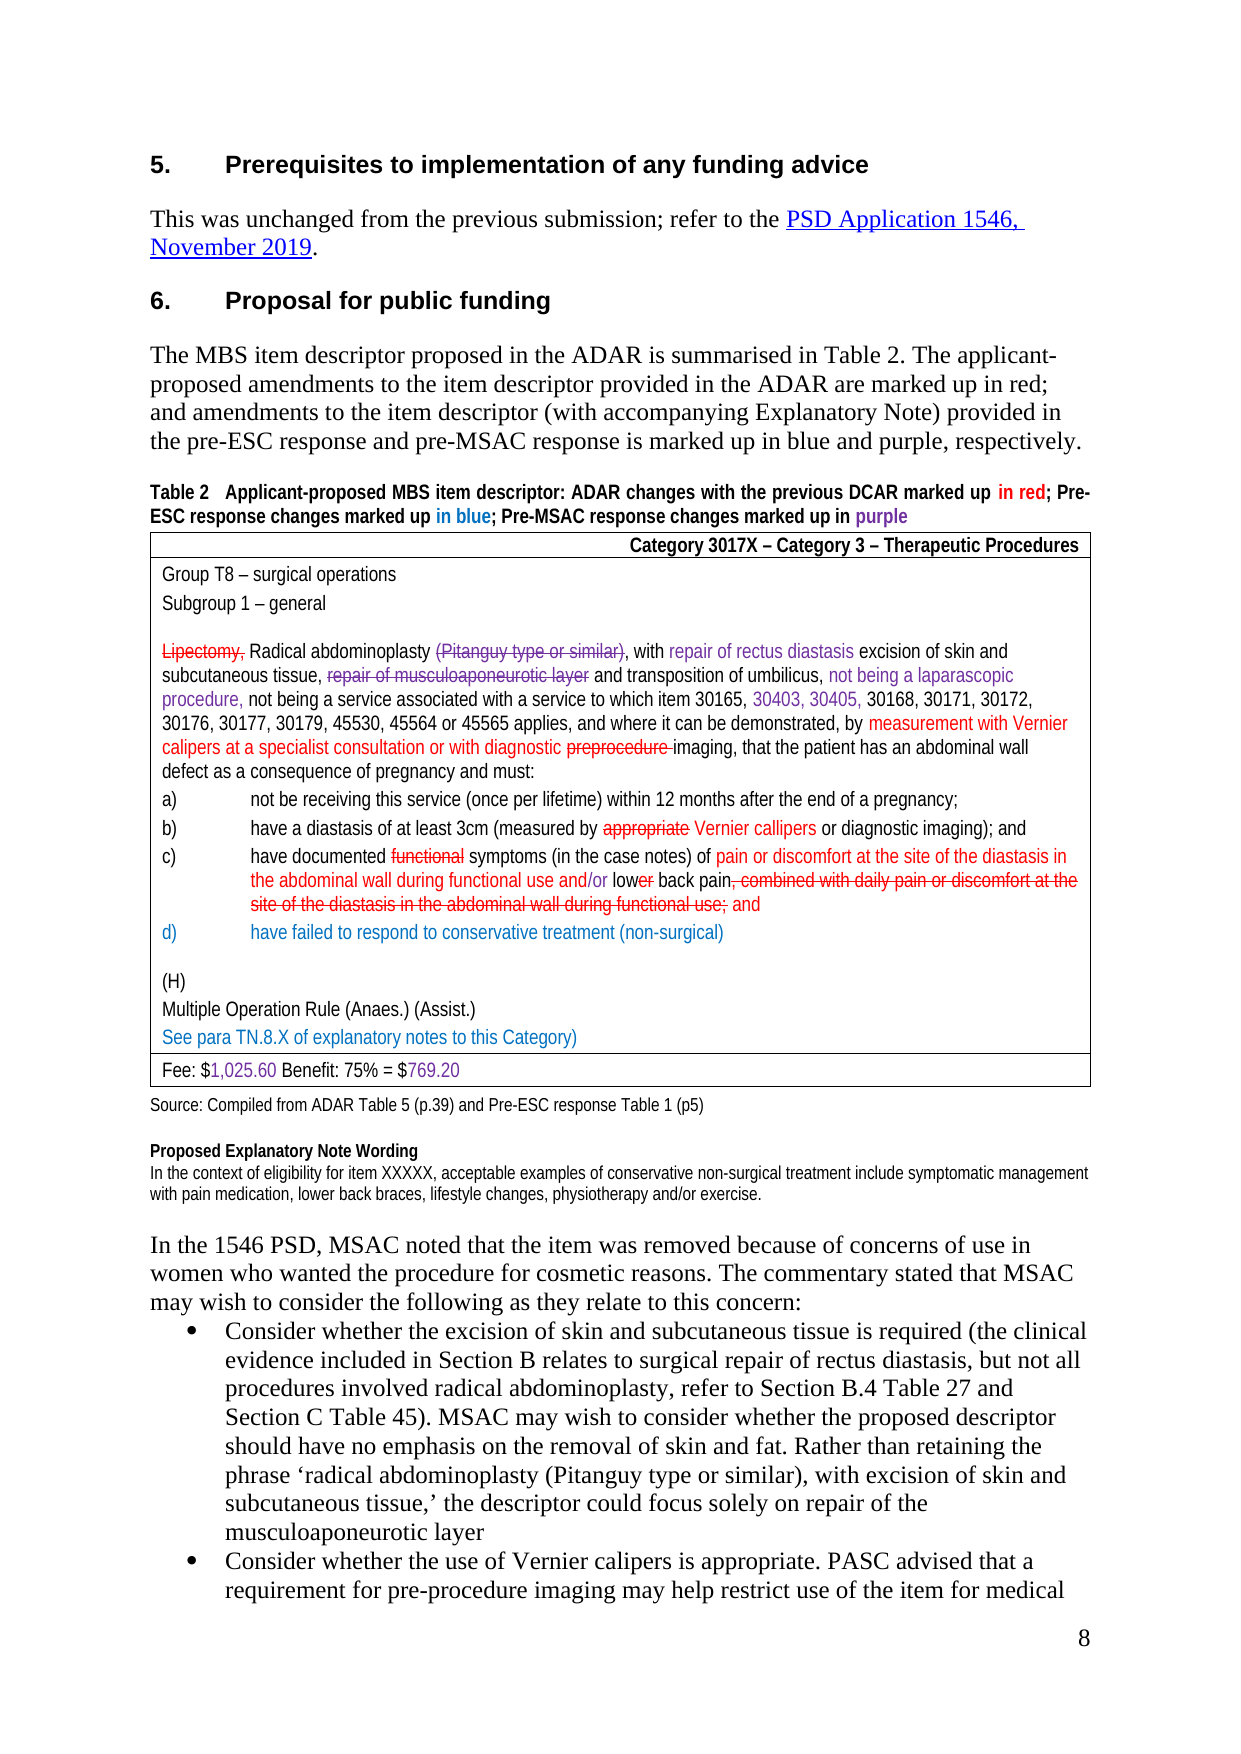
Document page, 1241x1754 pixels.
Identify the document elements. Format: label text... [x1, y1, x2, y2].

text Source: Compiled from ADAR Table 5 (p.39) and Pre-ESC response Table 1 (p5) [150, 1093, 1090, 1115]
text In the context of eligibility for item XXXXX, acceptable examples of conservative non-surgical treatment include symptomatic management with pain medication, lower back braces, lifestyle changes, physiotherapy and/or exercise. [150, 1162, 1090, 1205]
text In the 1546 PSD, MSAC noted that the item was removed because of concerns of use in women who wanted the procedure for cosmetic reasons. The commentary stated that MSAC may wish to consider the following as they relate to this concern: [150, 1230, 1090, 1316]
list Consider whether the excision of skin and subcutaneous tissue is required (the clinical evidence included in Section B relates to surgical repair of rectus diastasis, but not all procedures involved radical abdominoplasty, refer to Section B.4 Table 27 and Section C Table 45). MSAC may wish to consider whether the proposed descriptor should have no emphasis on the removal of skin and fat. Rather than retaining the phrase ‘radical abdominoplasty (Pitanguy type or similar), with excision of skin and subcutaneous tissue,’ the descriptor could focus solely on repair of the musculoaponeurotic layer [187, 1316, 1090, 1546]
text Table 2 Applicant-proposed MBS item descriptor: ADAR changes with the previous DCAR marked up in red; Pre-ESC response changes marked up in blue; Pre-MSAC response changes marked up in purple [150, 480, 1090, 528]
text Proposed Explanatory Note Wording [150, 1140, 1090, 1162]
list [187, 1546, 1090, 1603]
subtitle Proposal for public funding [150, 286, 1090, 315]
table_cell Fee: $1,025.60 Benefit: 75% = $769.20 [151, 1054, 1090, 1086]
table_cell Group T8 – surgical operations Subgroup 1 – general Lipectomy, Radical abdominoplasty (Pitanguy type or similar), with repair of rectus diastasis excision of skin and subcutaneous tissue, repair of musculoaponeurotic layer and transposition of umbilicus, not being a laparascopic procedure, not being a service associated with a service to which item 30165, 30403, 30405, 30168, 30171, 30172, 30176, 30177, 30179, 45530, 45564 or 45565 applies, and where it can be demonstrated, by measurement with Vernier calipers at a specialist consultation or with diagnostic preprocedure imaging, that the patient has an abdominal wall defect as a consequence of pregnancy and must: a) not be receiving this service (once per lifetime) within 12 months after the end of a pregnancy; b) have a diastasis of at least 3cm (measured by appropriate Vernier callipers or diagnostic imaging); and c) have documented functional symptoms (in the case notes) of pain or discomfort at the site of the diastasis in the abdominal wall during functional use and/or lower back pain, combined with daily pain or discomfort at the site of the diastasis in the abdominal wall during functional use; and d) have failed to respond to conservative treatment (non-surgical) (H) Multiple Operation Rule (Anaes.) (Assist.) See para TN.8.X of explanatory notes to this Category) [151, 558, 1090, 1053]
text The MBS item descriptor proposed in the ADAR is summarised in Table 2. The applicant-proposed amendments to the item descriptor provided in the ADAR are marked up in red; and amendments to the item descriptor (with accompanying Explanatory Note) provided in the pre-ESC response and pre-MSAC response is marked up in blue and purple, respectively. [150, 340, 1090, 455]
subtitle Prerequisites to implementation of any funding advice [150, 150, 1090, 179]
table_header Category 3017X – Category 3 – Therapeutic Procedures [151, 533, 1090, 557]
text This was unchanged from the previous submission; refer to the PSD Application 1546, November 2019. [150, 204, 1090, 261]
